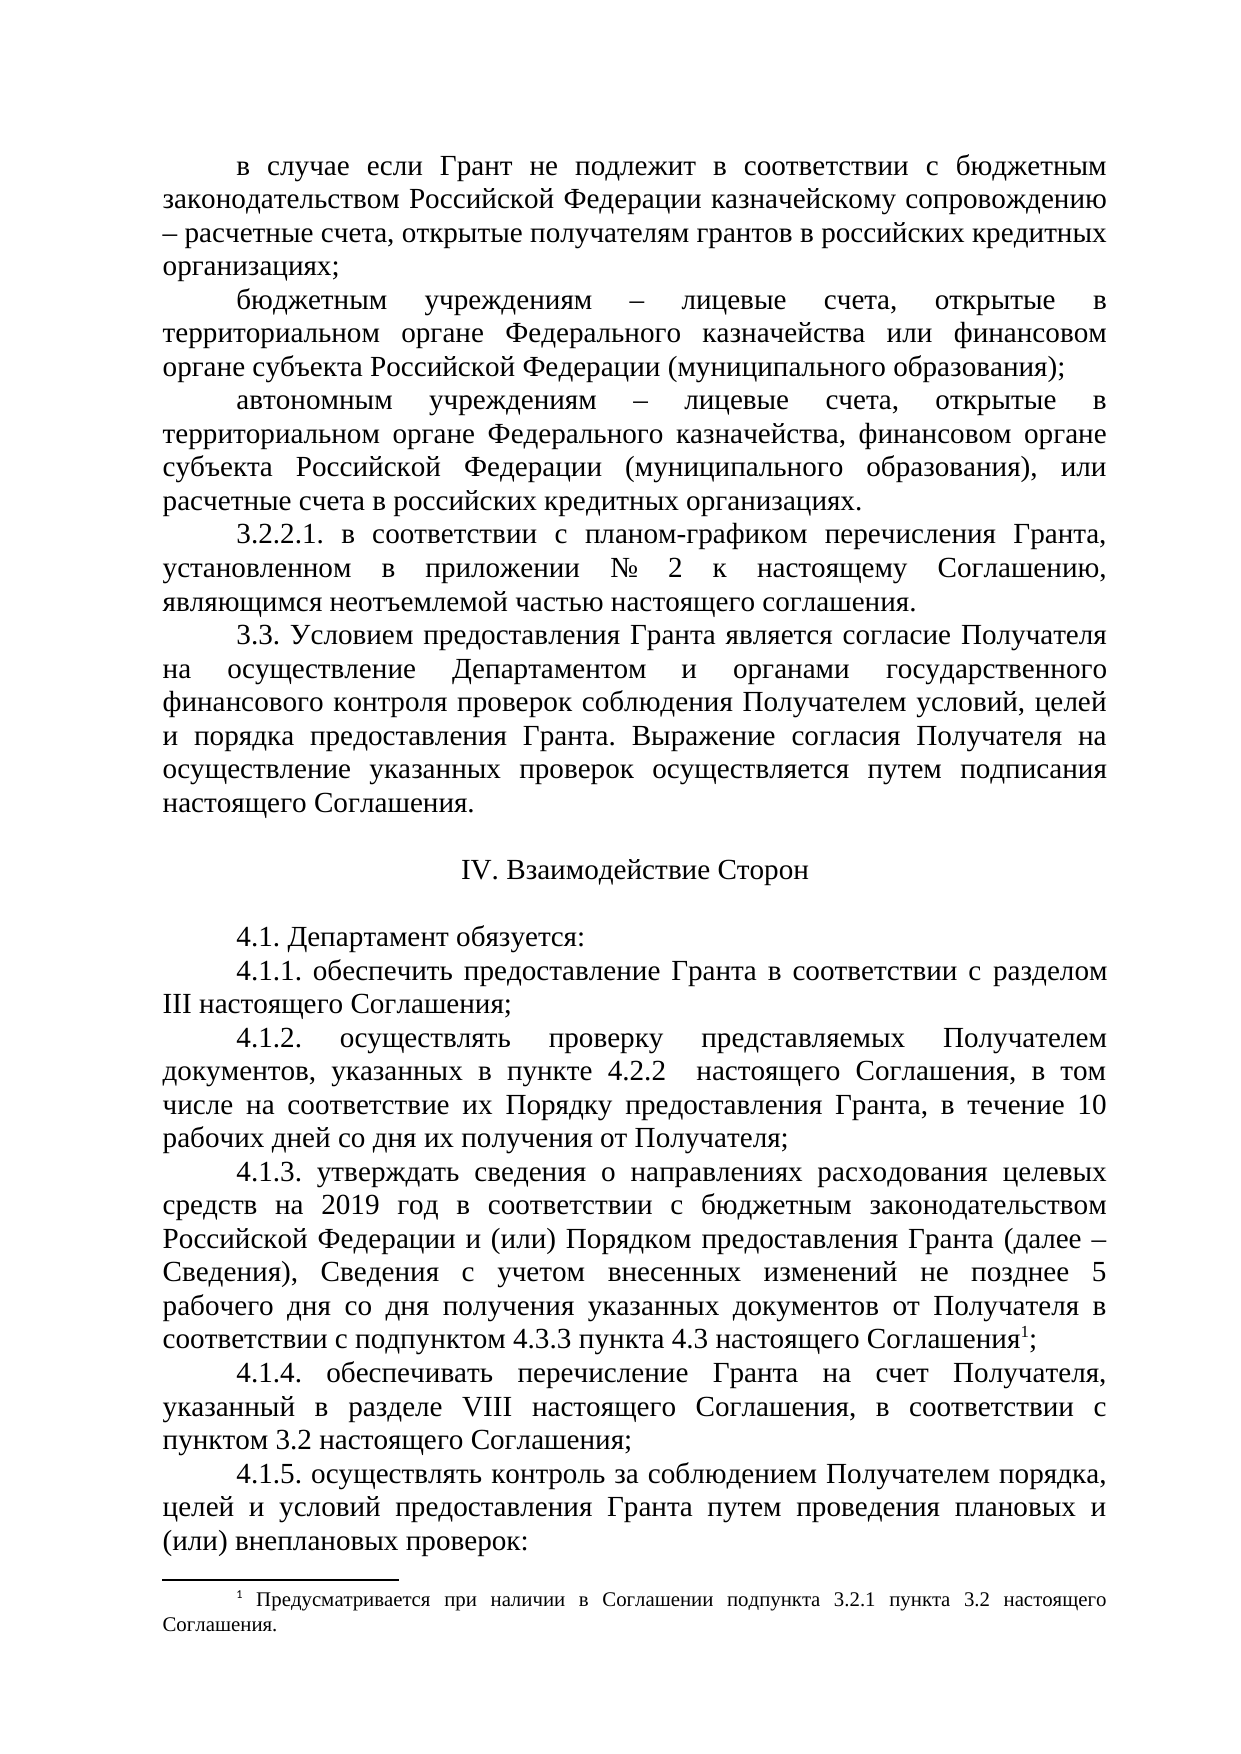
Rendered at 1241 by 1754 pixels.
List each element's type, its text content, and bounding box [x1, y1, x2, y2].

text бюджетным учреждениям – лицевые счета, открытые в территориальном органе Федерального казначейства или финансовом органе субъекта Российской Федерации (муниципального образования); [162, 282, 1107, 382]
text 4.1.1. обеспечить предоставление Гранта в соответствии с разделом III настоящего Соглашения; [162, 953, 1107, 1020]
text в случае если Грант не подлежит в соответствии с бюджетным законодательством Российской Федерации казначейскому сопровождению – расчетные счета, открытые получателям грантов в российских кредитных организациях; [162, 148, 1107, 282]
text 4.1. Департамент обязуется: [162, 919, 1107, 953]
text 3.3. Условием предоставления Гранта является согласие Получателя на осуществление Департаментом и органами государственного финансового контроля проверок соблюдения Получателем условий, целей и порядка предоставления Гранта. Выражение согласия Получателя на осуществление указанных проверок осуществляется путем подписания настоящего Соглашения. [162, 617, 1107, 818]
text 4.1.5. осуществлять контроль за соблюдением Получателем порядка, целей и условий предоставления Гранта путем проведения плановых и (или) внеплановых проверок: [162, 1456, 1107, 1556]
text 4.1.4. обеспечивать перечисление Гранта на счет Получателя, указанный в разделе VIII настоящего Соглашения, в соответствии с пунктом 3.2 настоящего Соглашения; [162, 1355, 1107, 1456]
text 3.2.2.1. в соответствии с планом-графиком перечисления Гранта, установленном в приложении № 2 к настоящему Соглашению, являющимся неотъемлемой частью настоящего соглашения. [162, 517, 1107, 617]
text IV. Взаимодействие Сторон [162, 852, 1107, 886]
text автономным учреждениям – лицевые счета, открытые в территориальном органе Федерального казначейства, финансовом органе субъекта Российской Федерации (муниципального образования), или расчетные счета в российских кредитных организациях. [162, 382, 1107, 517]
text 4.1.2. осуществлять проверку представляемых Получателем документов, указанных в пункте 4.2.2 настоящего Соглашения, в том числе на соответствие их Порядку предоставления Гранта, в течение 10 рабочих дней со дня их получения от Получателя; [162, 1020, 1107, 1154]
text 4.1.3. утверждать сведения о направлениях расходования целевых средств на 2019 год в соответствии с бюджетным законодательством Российской Федерации и (или) Порядком предоставления Гранта (далее – Сведения), Сведения с учетом внесенных изменений не позднее 5 рабочего дня со дня получения указанных документов от Получателя в соответствии с подпунктом 4.3.3 пункта 4.3 настоящего Соглашения; [162, 1154, 1107, 1355]
